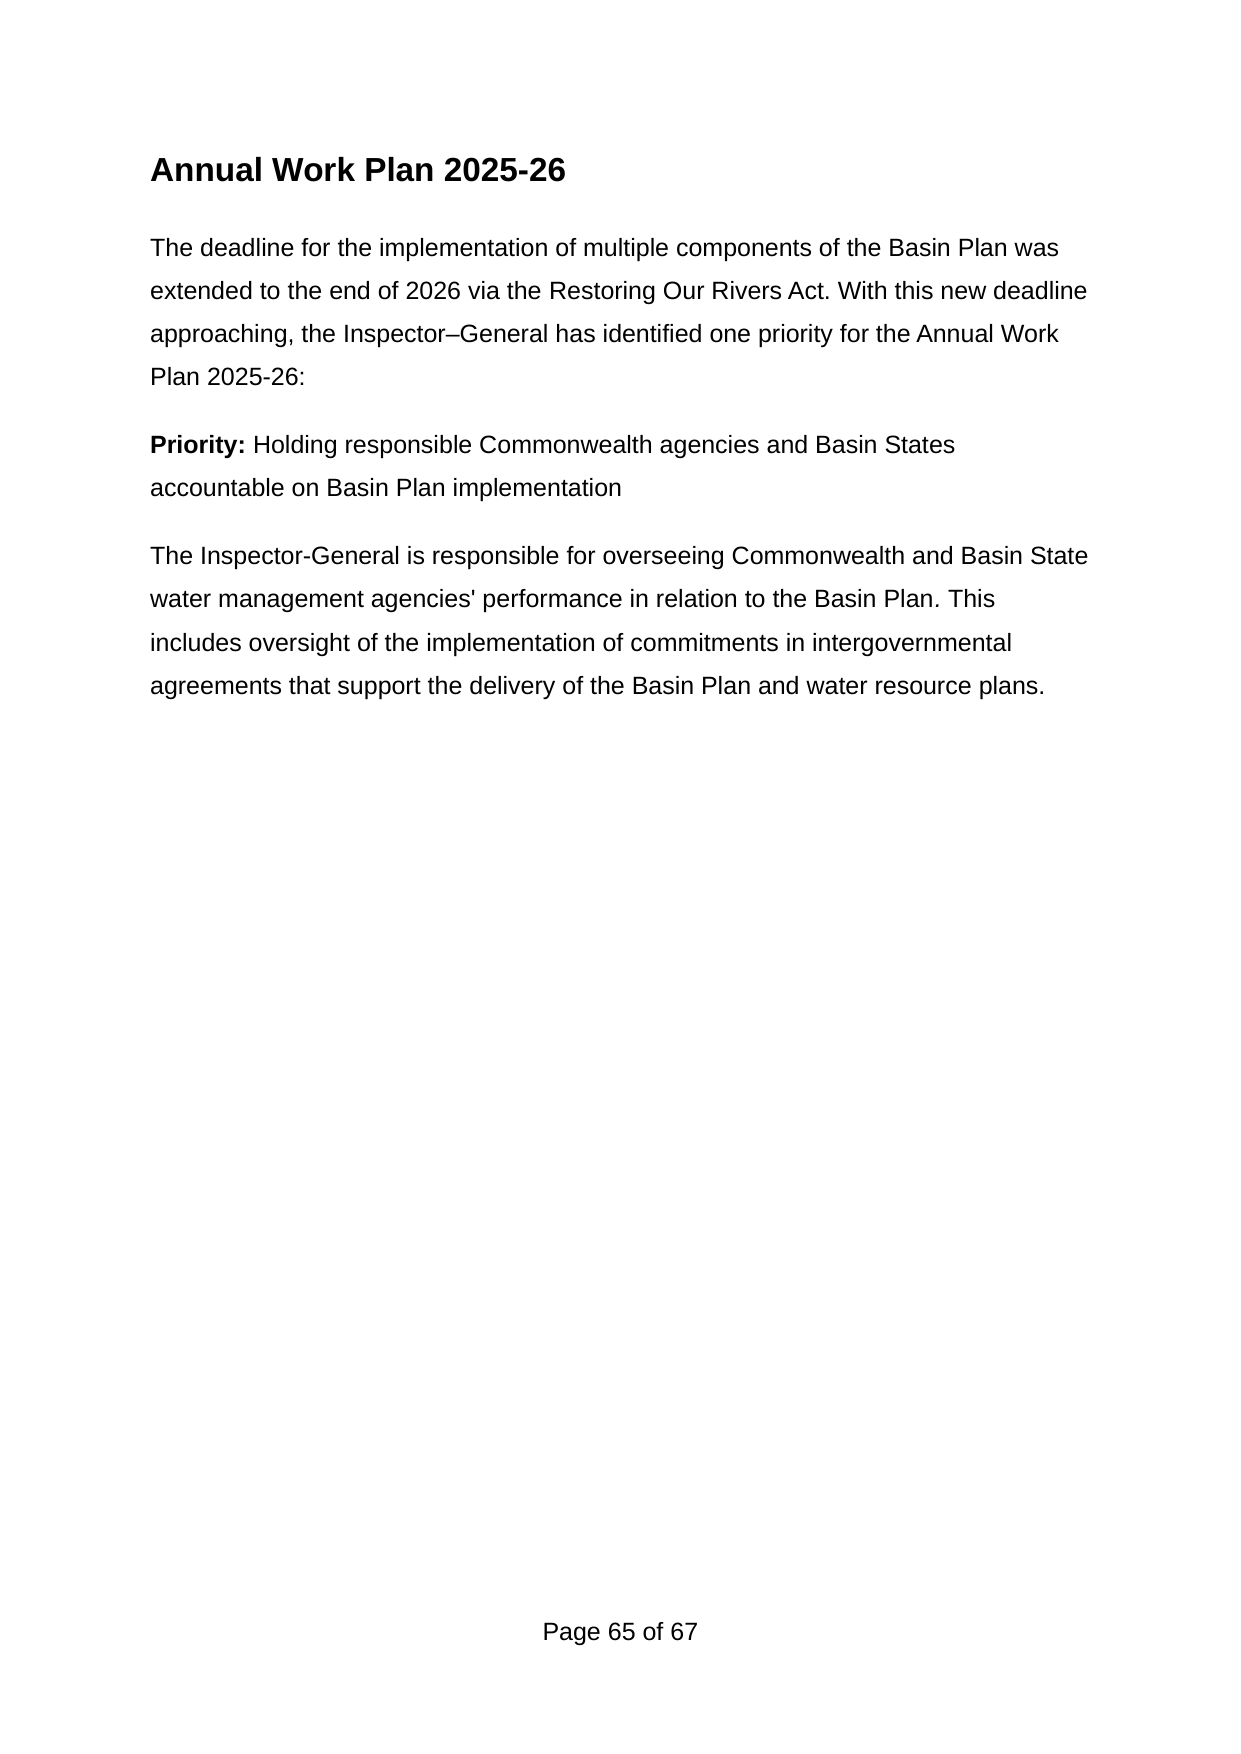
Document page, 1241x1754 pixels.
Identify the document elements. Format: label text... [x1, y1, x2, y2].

subtitle Annual Work Plan 2025-26 [150, 150, 1090, 188]
text The deadline for the implementation of multiple components of the Basin Plan was extended to the end of 2026 via the Restoring Our Rivers Act. With this new deadline approaching, the Inspector–General has identified one priority for the Annual Work Plan 2025-26: [150, 233, 1090, 391]
text Priority: Holding responsible Commonwealth agencies and Basin States accountable on Basin Plan implementation [150, 430, 1090, 502]
text The Inspector-General is responsible for overseeing Commonwealth and Basin State water management agencies' performance in relation to the Basin Plan. This includes oversight of the implementation of commitments in intergovernmental agreements that support the delivery of the Basin Plan and water resource plans. [150, 541, 1090, 699]
